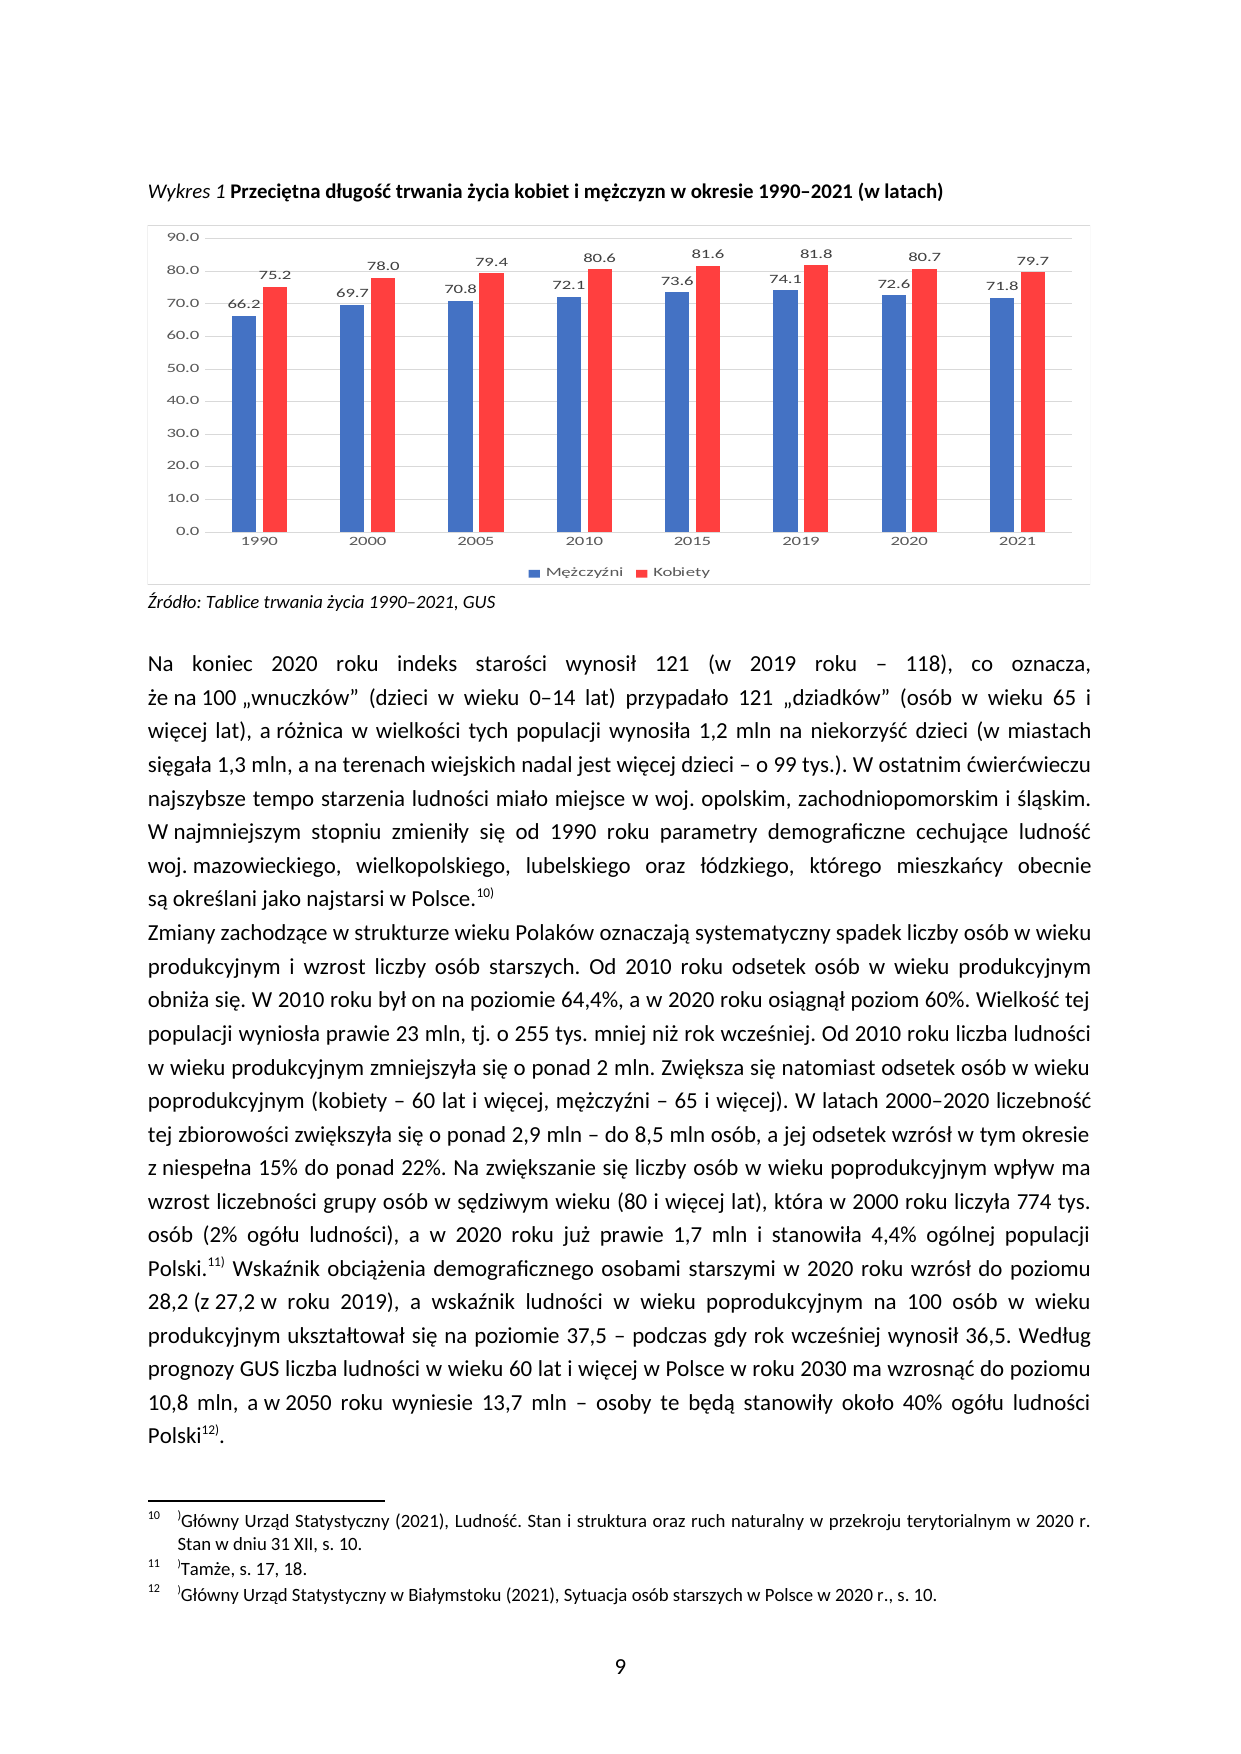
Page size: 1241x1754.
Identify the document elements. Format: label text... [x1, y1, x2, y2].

text Wykres 1 Przeciętna długość trwania życia kobiet i mężczyzn w okresie 1990–2021 (w latach) [148, 179, 1093, 204]
text Źródło: Tablice trwania życia 1990–2021, GUS [148, 590, 1093, 613]
text Zmiany zachodzące w strukturze wieku Polaków oznaczają systematyczny spadek liczby osób w wieku produkcyjnym i wzrost liczby osób starszych. Od 2010 roku odsetek osób w wieku produkcyjnym obniża się. W 2010 roku był on na poziomie 64,4%, a w 2020 roku osiągnął poziom 60%. Wielkość tej populacji wyniosła prawie 23 mln, tj. o 255 tys. mniej niż rok wcześniej. Od 2010 roku liczba ludności w wieku produkcyjnym zmniejszyła się o ponad 2 mln. Zwiększa się natomiast odsetek osób w wieku poprodukcyjnym (kobiety – 60 lat i więcej, mężczyźni – 65 i więcej). W latach 2000–2020 liczebność tej zbiorowości zwiększyła się o ponad 2,9 mln – do 8,5 mln osób, a jej odsetek wzrósł w tym okresie z niespełna 15% do ponad 22%. Na zwiększanie się liczby osób w wieku poprodukcyjnym wpływ ma wzrost liczebności grupy osób w sędziwym wieku (80 i więcej lat), która w 2000 roku liczyła 774 tys. osób (2% ogółu ludności), a w 2020 roku już prawie 1,7 mln i stanowiła 4,4% ogólnej populacji Polski.) Wskaźnik obciążenia demograficznego osobami starszymi w 2020 roku wzrósł do poziomu 28,2 (z 27,2 w roku 2019), a wskaźnik ludności w wieku poprodukcyjnym na 100 osób w wieku produkcyjnym ukształtował się na poziomie 37,5 – podczas gdy rok wcześniej wynosił 36,5. Według prognozy GUS liczba ludności w wieku 60 lat i więcej w Polsce w roku 2030 ma wzrosnąć do poziomu 10,8 mln, a w 2050 roku wyniesie 13,7 mln – osoby te będą stanowiły około 40% ogółu ludności Polski). [148, 918, 1093, 1449]
text Na koniec 2020 roku indeks starości wynosił 121 (w 2019 roku – 118), co oznacza, że na 100 „wnuczków” (dzieci w wieku 0–14 lat) przypadało 121 „dziadków” (osób w wieku 65 i więcej lat), a różnica w wielkości tych populacji wynosiła 1,2 mln na niekorzyść dzieci (w miastach sięgała 1,3 mln, a na terenach wiejskich nadal jest więcej dzieci – o 99 tys.). W ostatnim ćwierćwieczu najszybsze tempo starzenia ludności miało miejsce w woj. opolskim, zachodniopomorskim i śląskim. W najmniejszym stopniu zmieniły się od 1990 roku parametry demograficzne cechujące ludność woj. mazowieckiego, wielkopolskiego, lubelskiego oraz łódzkiego, którego mieszkańcy obecnie są określani jako najstarsi w Polsce.) [148, 649, 1093, 912]
